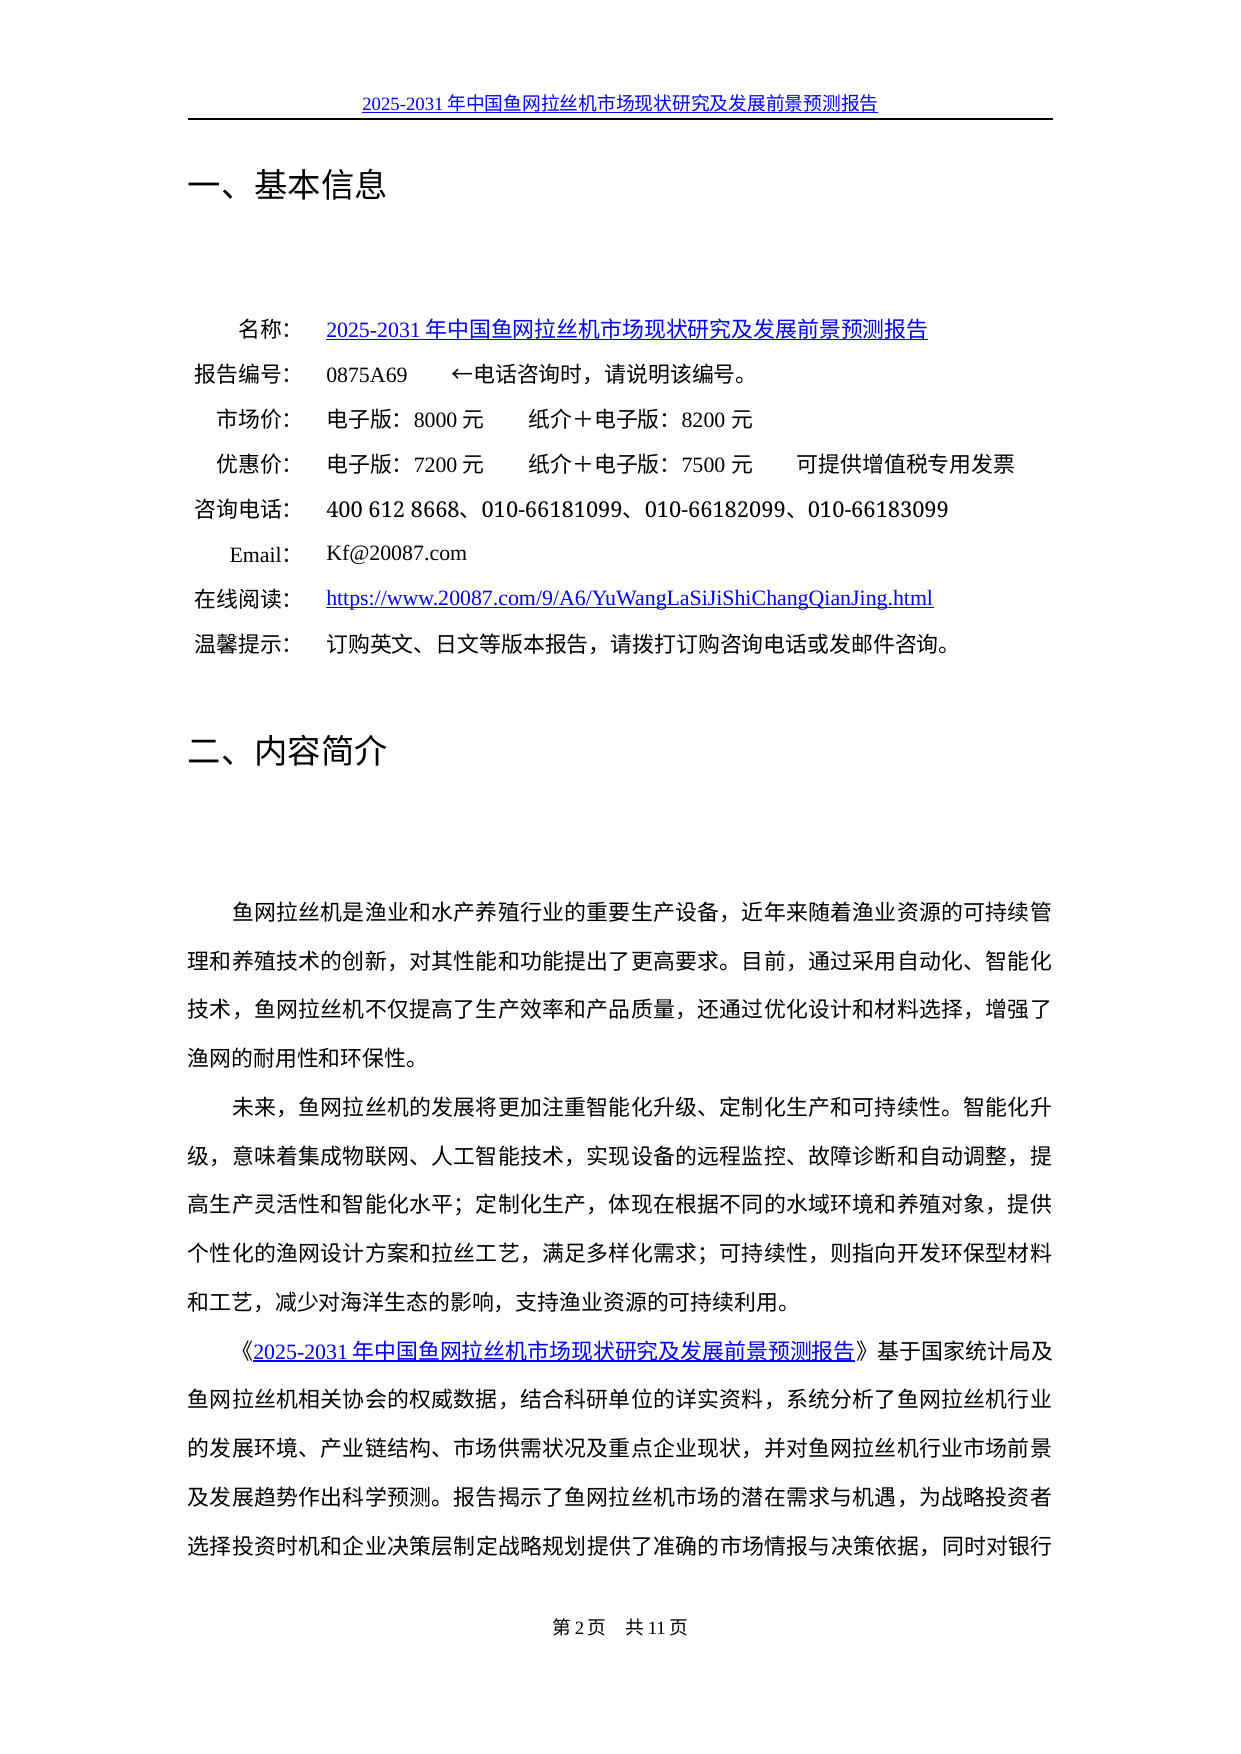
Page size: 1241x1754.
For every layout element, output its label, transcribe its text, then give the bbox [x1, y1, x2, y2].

table_cell 订购英文、日文等版本报告，请拨打订购咨询电话或发邮件咨询。 [315, 627, 1073, 672]
table_header 名称： [167, 312, 315, 357]
table_cell 在线阅读： [167, 582, 315, 627]
table_cell 市场价： [167, 402, 315, 447]
table_cell 电子版：8000 元 纸介＋电子版：8200 元 [315, 402, 1073, 447]
table_cell 报告编号： [167, 357, 315, 402]
table_cell 优惠价： [167, 447, 315, 492]
title 一、基本信息 [187, 150, 1053, 215]
table_cell 400 612 8668、010-66181099、010-66182099、010-66183099 [315, 492, 1073, 537]
table_cell 咨询电话： [167, 492, 315, 537]
table_cell 电子版：7200 元 纸介＋电子版：7500 元 可提供增值税专用发票 [315, 447, 1073, 492]
table_cell [315, 582, 1073, 627]
table_cell Kf@20087.com [315, 537, 1073, 582]
table_cell 温馨提示： [167, 627, 315, 672]
table_header 2025-2031年中国鱼网拉丝机市场现状研究及发展前景预测报告 [315, 312, 1073, 357]
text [187, 894, 1053, 1561]
title 二、内容简介 [187, 717, 1053, 782]
table_cell 0875A69 ←电话咨询时，请说明该编号。 [315, 357, 1073, 402]
table_cell Email： [167, 537, 315, 582]
